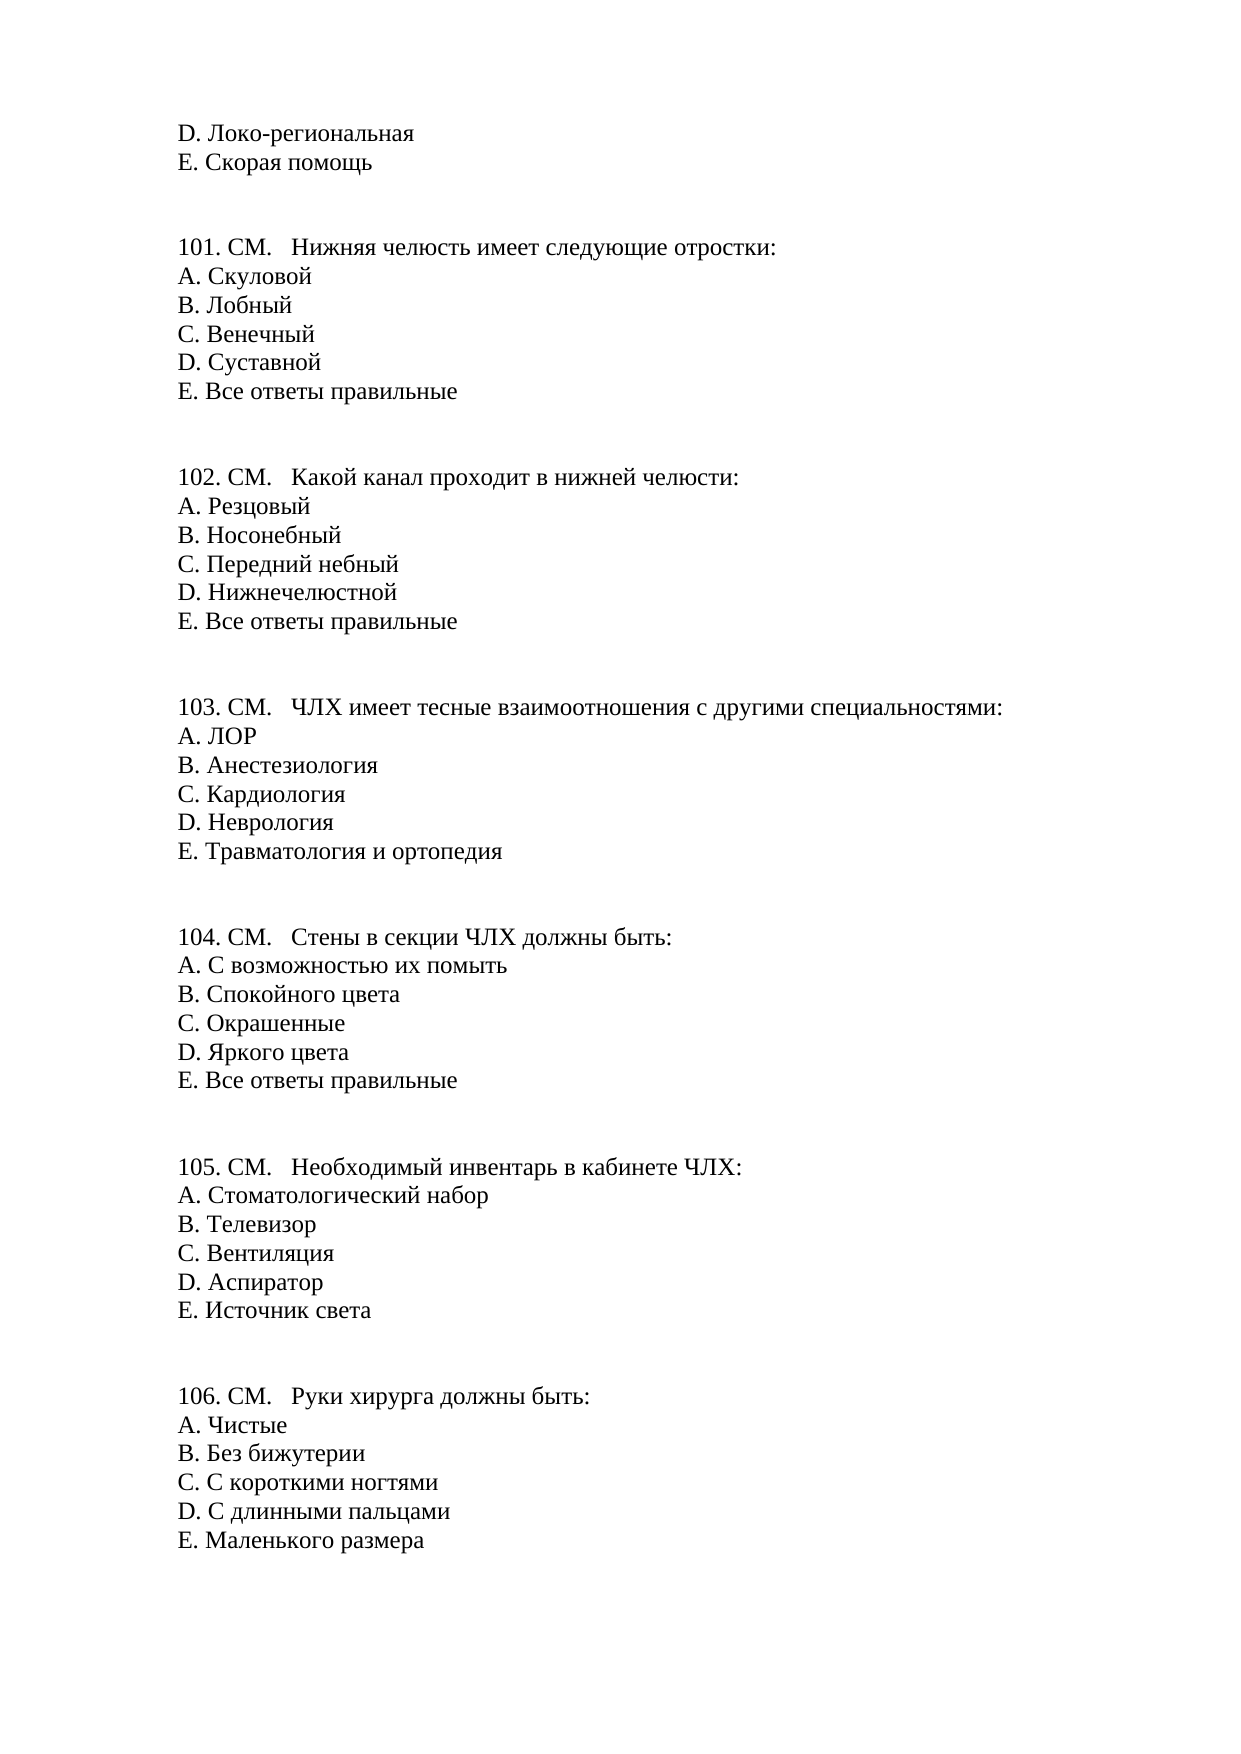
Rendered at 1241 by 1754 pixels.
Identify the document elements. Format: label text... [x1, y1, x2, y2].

text D. Локо-региональная [177, 118, 1152, 147]
text C. Окрашенные [177, 1008, 1152, 1037]
text E. Травматология и ортопедия [177, 836, 1152, 865]
text C. Передний небный [177, 549, 1152, 577]
text D. Неврология [177, 807, 1152, 836]
text E. Источник света [177, 1295, 1152, 1324]
text 104. CM. Стены в секции ЧЛХ должны быть: [177, 922, 1152, 950]
text B. Спокойного цвета [177, 979, 1152, 1008]
text А. С возможностью их помыть [177, 950, 1152, 979]
text E. Маленького размера [177, 1525, 1152, 1553]
text B. Анестезиология [177, 750, 1152, 779]
text E. Все ответы правильные [177, 606, 1152, 635]
text А. Чистые [177, 1410, 1152, 1438]
text 101. CM. Нижняя челюсть имеет следующие отростки: [177, 232, 1152, 261]
text E. Все ответы правильные [177, 376, 1152, 405]
text C. Кардиология [177, 779, 1152, 807]
text B. Лобный [177, 290, 1152, 319]
text А. ЛОР [177, 721, 1152, 750]
text D. Нижнечелюстной [177, 577, 1152, 606]
text А. Резцовый [177, 491, 1152, 520]
text B. Телевизор [177, 1209, 1152, 1238]
text D. С длинными пальцами [177, 1496, 1152, 1525]
text E. Все ответы правильные [177, 1065, 1152, 1094]
text 103. CM. ЧЛХ имеет тесные взаимоотношения с другими специальностями: [177, 692, 1152, 721]
text D. Суставной [177, 347, 1152, 376]
text 105. CM. Необходимый инвентарь в кабинете ЧЛХ: [177, 1152, 1152, 1180]
text C. С короткими ногтями [177, 1467, 1152, 1496]
text C. Венечный [177, 319, 1152, 347]
text C. Вентиляция [177, 1238, 1152, 1267]
text 106. CM. Руки хирурга должны быть: [177, 1381, 1152, 1410]
text B. Носонебный [177, 520, 1152, 549]
text E. Скорая помощь [177, 147, 1152, 176]
text 102. CM. Какой канал проходит в нижней челюсти: [177, 462, 1152, 491]
text B. Без бижутерии [177, 1438, 1152, 1467]
text А. Стоматологический набор [177, 1180, 1152, 1209]
text D. Яркого цвета [177, 1037, 1152, 1065]
text D. Аспиратор [177, 1267, 1152, 1295]
text А. Скуловой [177, 261, 1152, 290]
